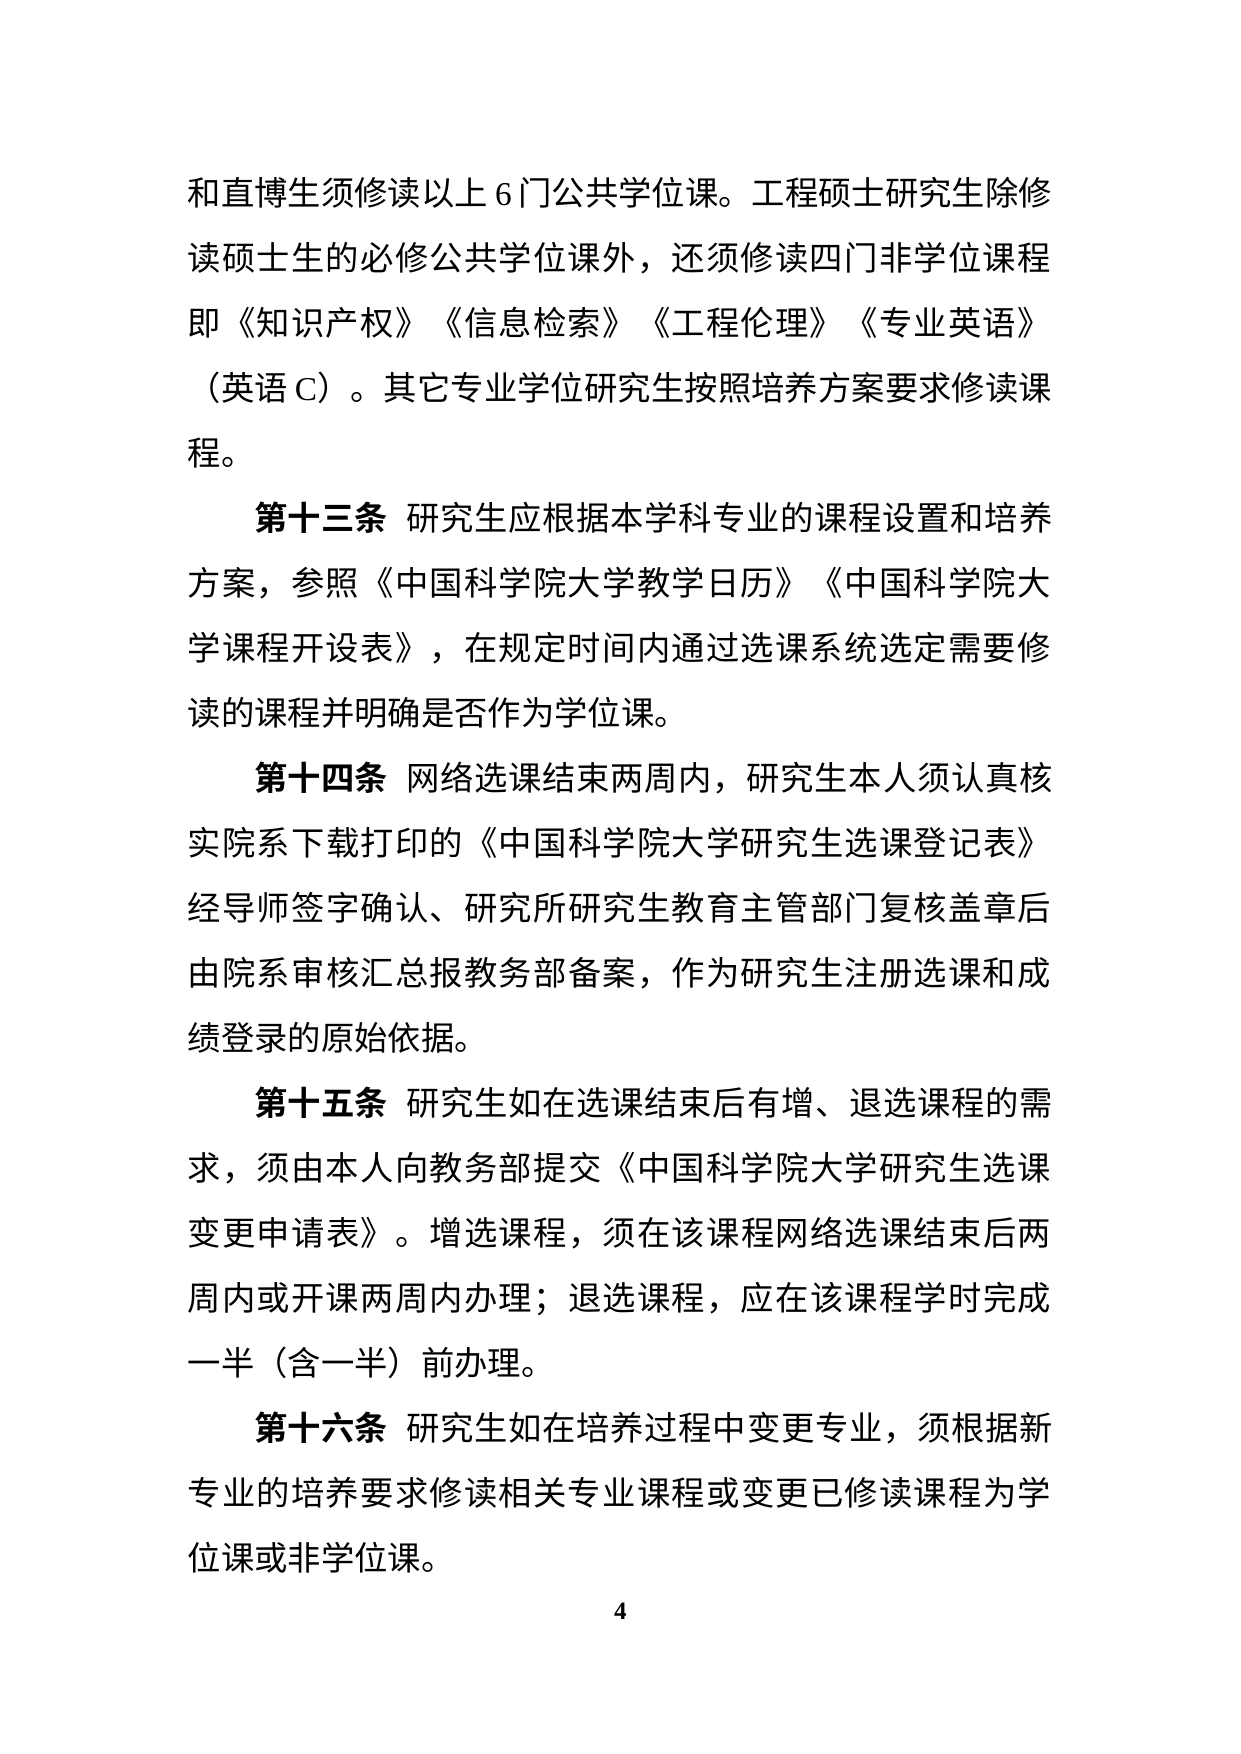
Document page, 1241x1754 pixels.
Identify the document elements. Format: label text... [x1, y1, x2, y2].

list 研究生如在培养过程中变更专业，须根据新专业的培养要求修读相关专业课程或变更已修读课程为学位课或非学位课。 [187, 1393, 1053, 1588]
list 网络选课结束两周内，研究生本人须认真核实院系下载打印的《中国科学院大学研究生选课登记表》，经导师签字确认、研究所研究生教育主管部门复核盖章后，由院系审核汇总报教务部备案，作为研究生注册选课和成绩登录的原始依据。 [187, 743, 1053, 1068]
list 研究生应根据本学科专业的课程设置和培养方案，参照《中国科学院大学教学日历》《中国科学院大学课程开设表》，在规定时间内通过选课系统选定需要修读的课程并明确是否作为学位课。 [187, 483, 1053, 743]
list 研究生如在选课结束后有增、退选课程的需求，须由本人向教务部提交《中国科学院大学研究生选课变更申请表》。增选课程，须在该课程网络选课结束后两周内或开课两周内办理；退选课程，应在该课程学时完成一半（含一半）前办理。 [187, 1068, 1053, 1393]
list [187, 158, 1053, 483]
